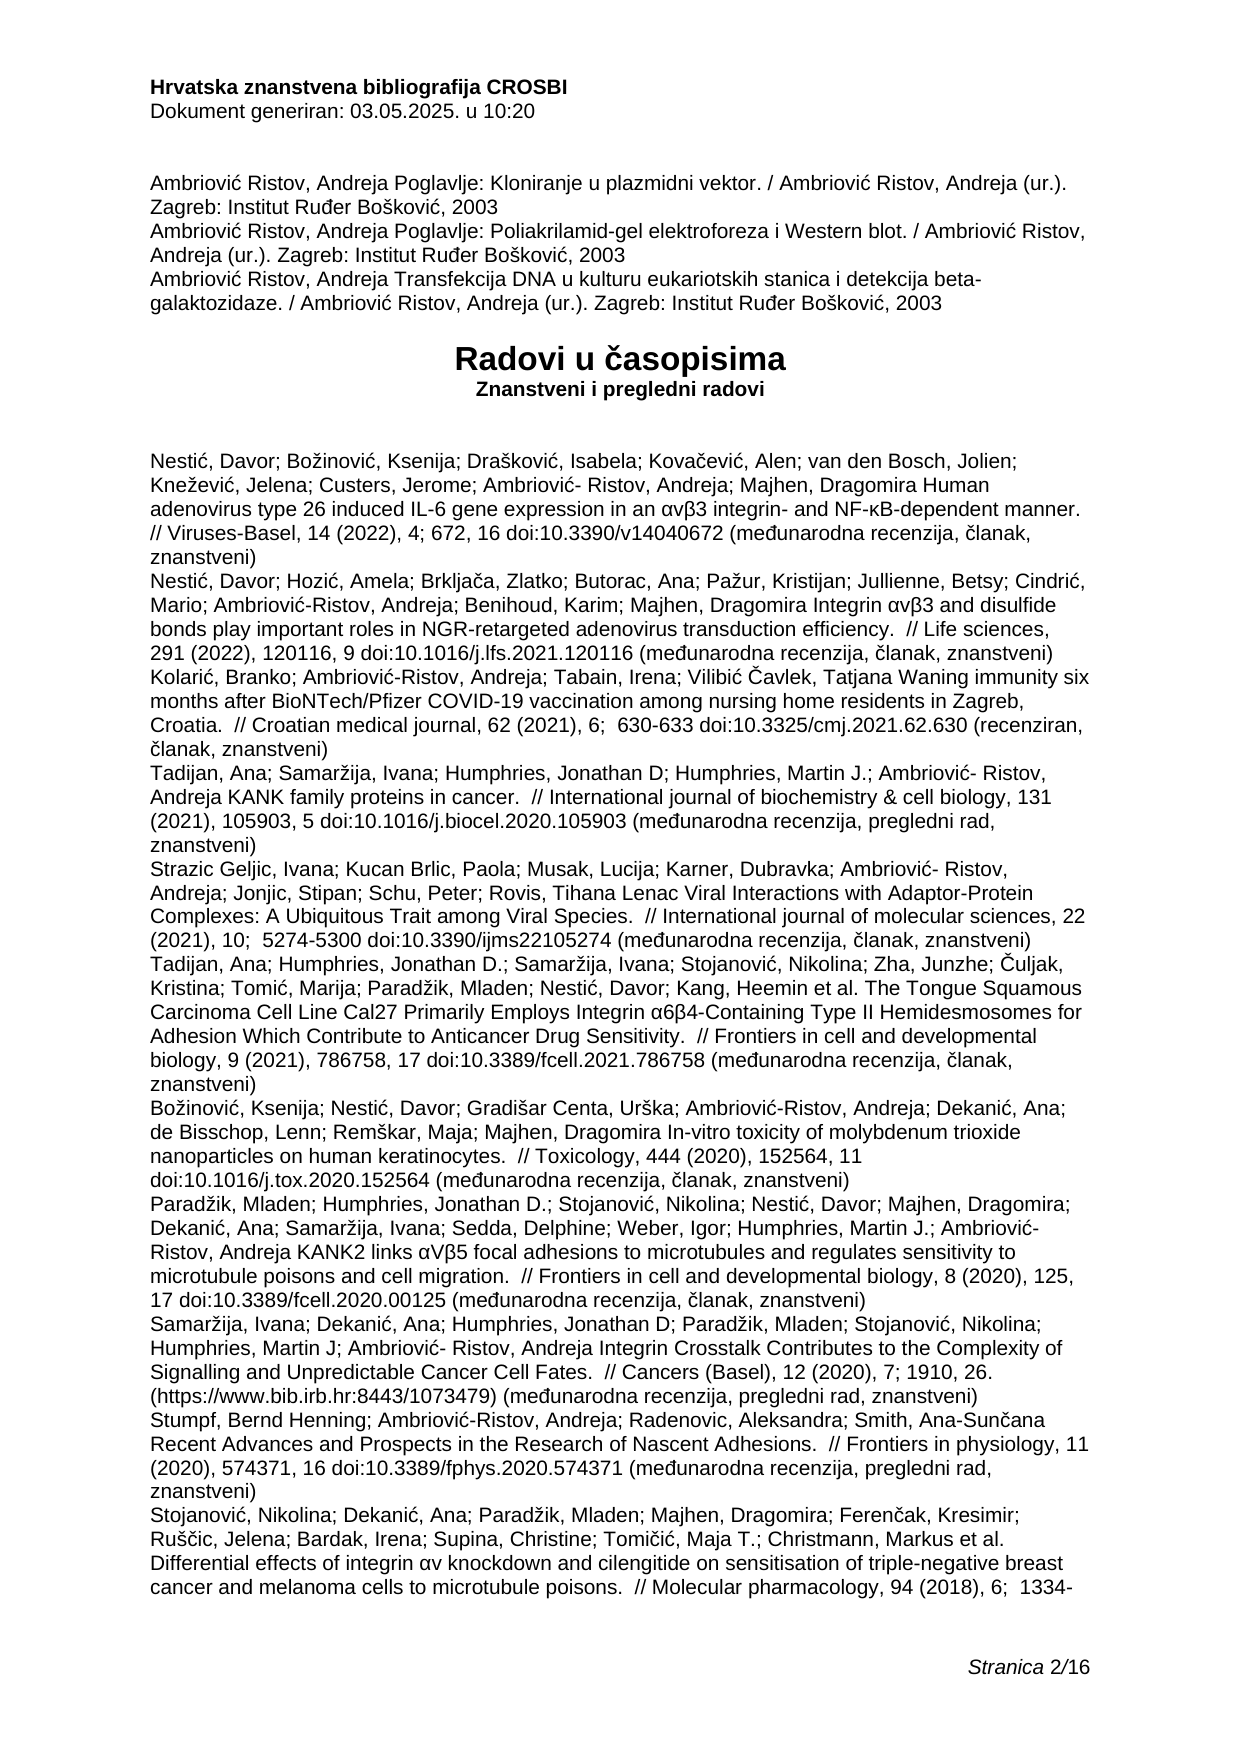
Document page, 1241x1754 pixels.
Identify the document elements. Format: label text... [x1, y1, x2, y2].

text Kolarić, Branko; Ambriović-Ristov, Andreja; Tabain, Irena; Vilibić Čavlek, Tatjana [150, 665, 1090, 761]
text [150, 1503, 1090, 1599]
subtitle Znanstveni i pregledni radovi [150, 377, 1090, 401]
text Paradžik, Mladen; Humphries, Jonathan D.; Stojanović, Nikolina; Nestić, Davor; Majhen, Dragomira; Dekanić, Ana; Samaržija, Ivana; Sedda, Delphine; Weber, Igor; Humphries, Martin J.; Ambriović-Ristov, Andreja [150, 1192, 1090, 1312]
subtitle Radovi u časopisima [150, 339, 1090, 377]
text Ambriović Ristov, Andreja [150, 219, 1090, 267]
text Tadijan, Ana; Humphries, Jonathan D.; Samaržija, Ivana; Stojanović, Nikolina; Zha, Junzhe; Čuljak, Kristina; Tomić, Marija; Paradžik, Mladen; Nestić, Davor; Kang, Heemin et al. [150, 952, 1090, 1096]
text Božinović, Ksenija; Nestić, Davor; Gradišar Centa, Urška; Ambriović-Ristov, Andreja; Dekanić, Ana; de Bisschop, Lenn; Remškar, Maja; Majhen, Dragomira [150, 1096, 1090, 1192]
text Stumpf, Bernd Henning; Ambriović-Ristov, Andreja; Radenovic, Aleksandra; Smith, Ana-Sunčana [150, 1407, 1090, 1503]
text Strazic Geljic, Ivana; Kucan Brlic, Paola; Musak, Lucija; Karner, Dubravka; Ambriović- Ristov, Andreja; Jonjic, Stipan; Schu, Peter; Rovis, Tihana Lenac [150, 856, 1090, 952]
text Ambriović Ristov, Andreja [150, 267, 1090, 315]
text Ambriović Ristov, Andreja [150, 171, 1090, 219]
text Samaržija, Ivana; Dekanić, Ana; Humphries, Jonathan D; Paradžik, Mladen; Stojanović, Nikolina; Humphries, Martin J; Ambriović- Ristov, Andreja [150, 1312, 1090, 1407]
text Tadijan, Ana; Samaržija, Ivana; Humphries, Jonathan D; Humphries, Martin J.; Ambriović- Ristov, Andreja [150, 761, 1090, 856]
text Nestić, Davor; Hozić, Amela; Brkljača, Zlatko; Butorac, Ana; Pažur, Kristijan; Jullienne, Betsy; Cindrić, Mario; Ambriović-Ristov, Andreja; Benihoud, Karim; Majhen, Dragomira [150, 569, 1090, 665]
text Nestić, Davor; Božinović, Ksenija; Drašković, Isabela; Kovačević, Alen; van den Bosch, Jolien; Knežević, Jelena; Custers, Jerome; Ambriović- Ristov, Andreja; Majhen, Dragomira [150, 449, 1090, 569]
